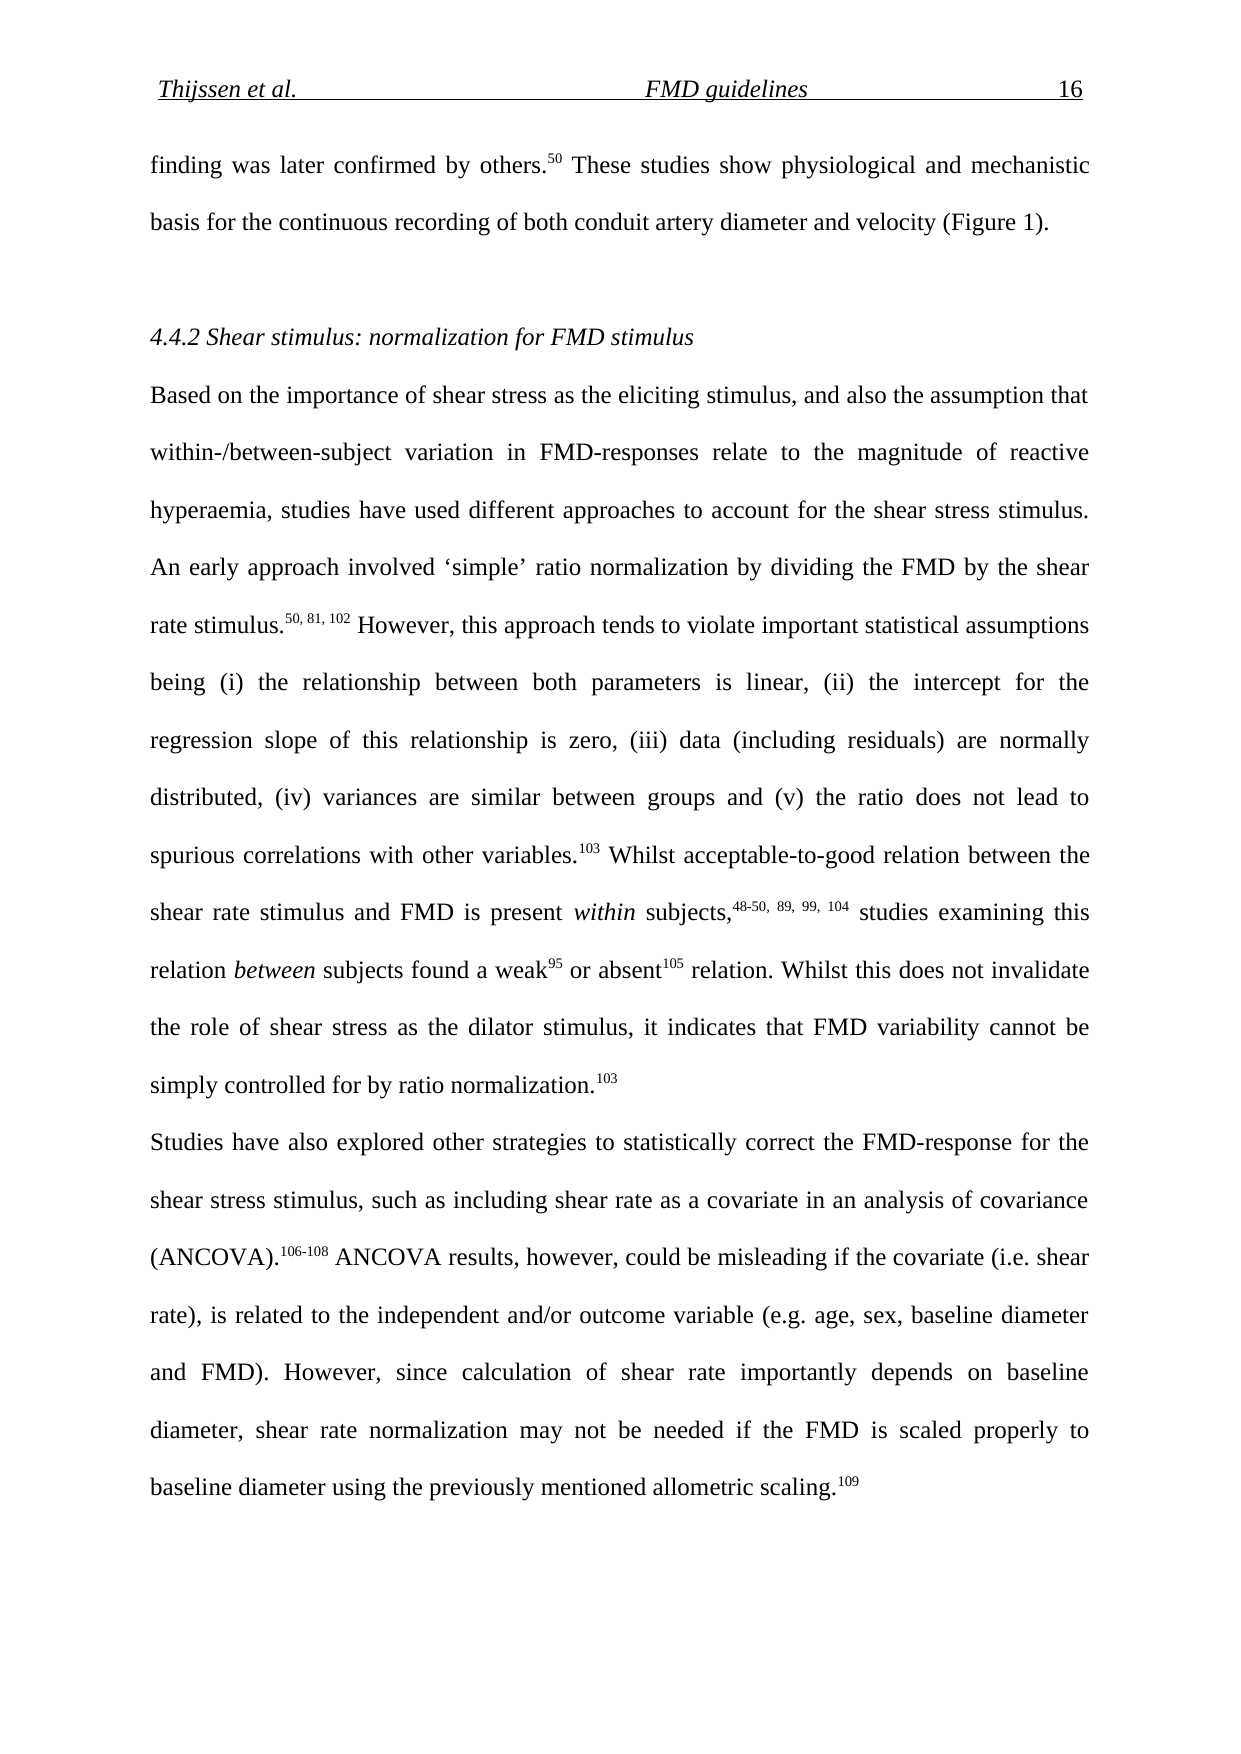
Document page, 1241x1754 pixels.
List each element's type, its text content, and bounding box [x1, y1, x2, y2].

text Based on the importance of shear stress as the eliciting stimulus, and also the assumption that within-/between-subject variation in FMD-responses relate to the magnitude of reactive hyperaemia, studies have used different approaches to account for the shear stress stimulus. An early approach involved ‘simple’ ratio normalization by dividing the FMD by the shear rate stimulus.50, 81, 102 However, this approach tends to violate important statistical assumptions being (i) the relationship between both parameters is linear, (ii) the intercept for the regression slope of this relationship is zero, (iii) data (including residuals) are normally distributed, (iv) variances are similar between groups and (v) the ratio does not lead to spurious correlations with other variables.103 Whilst acceptable-to-good relation between the shear rate stimulus and FMD is present within subjects,48-50, 89, 99, 104 studies examining this relation between subjects found a weak95 or absent105 relation. Whilst this does not invalidate the role of shear stress as the dilator stimulus, it indicates that FMD variability cannot be simply controlled for by ratio normalization.103 [150, 380, 1090, 1099]
text 4.4.2 Shear stimulus: normalization for FMD stimulus [150, 322, 1090, 351]
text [150, 150, 1090, 236]
text Studies have also explored other strategies to statistically correct the FMD-response for the shear stress stimulus, such as including shear rate as a covariate in an analysis of covariance (ANCOVA).106-108 ANCOVA results, however, could be misleading if the covariate (i.e. shear rate), is related to the independent and/or outcome variable (e.g. age, sex, baseline diameter and FMD). However, since calculation of shear rate importantly depends on baseline diameter, shear rate normalization may not be needed if the FMD is scaled properly to baseline diameter using the previously mentioned allometric scaling.109 [150, 1127, 1090, 1501]
